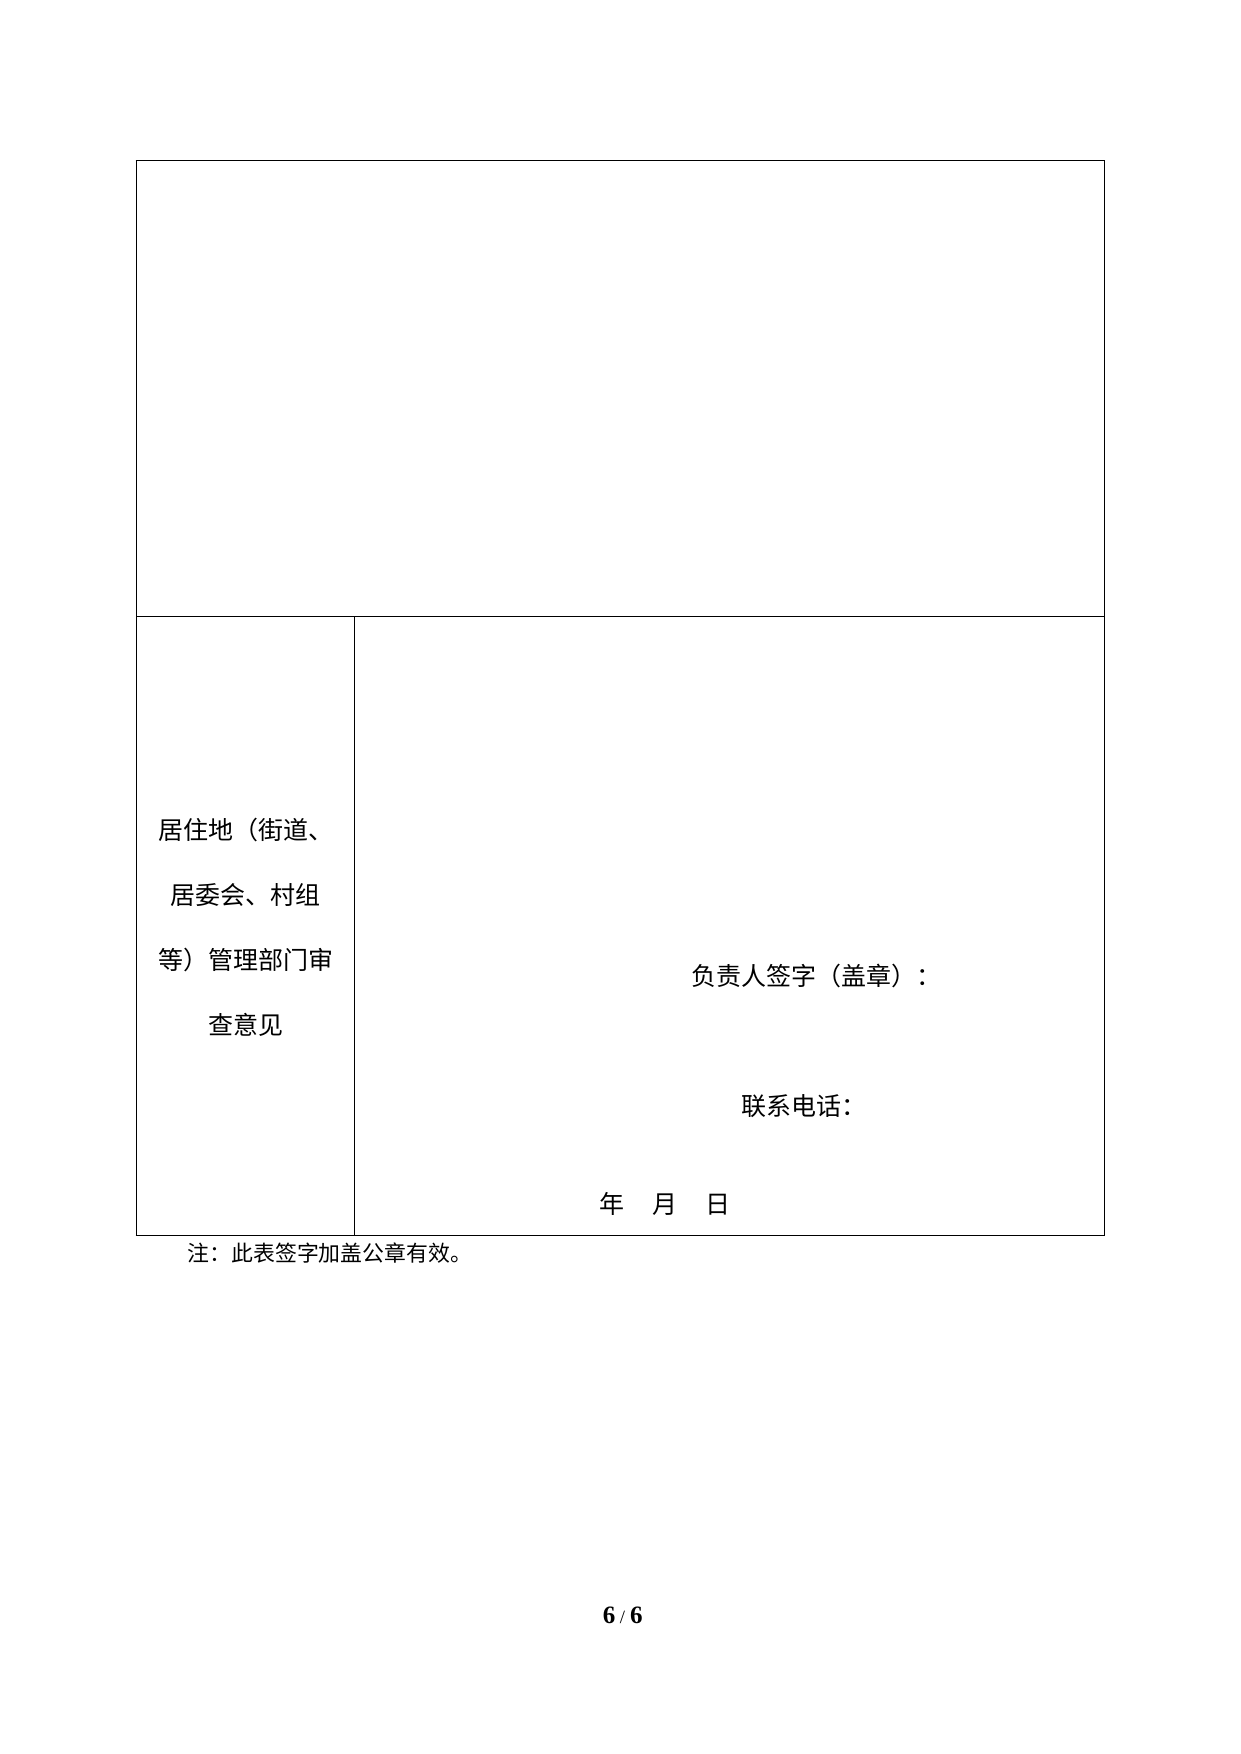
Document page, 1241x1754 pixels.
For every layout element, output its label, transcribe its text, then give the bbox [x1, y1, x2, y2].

table_cell 负责人签字（盖章）： 联系电话： 年 月 日 [355, 617, 1104, 1235]
table_cell 居住地（街道、居委会、村组等）管理部门审查意见 [137, 617, 354, 1235]
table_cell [137, 161, 1104, 616]
text 注：此表签字加盖公章有效。 [187, 1236, 1053, 1268]
